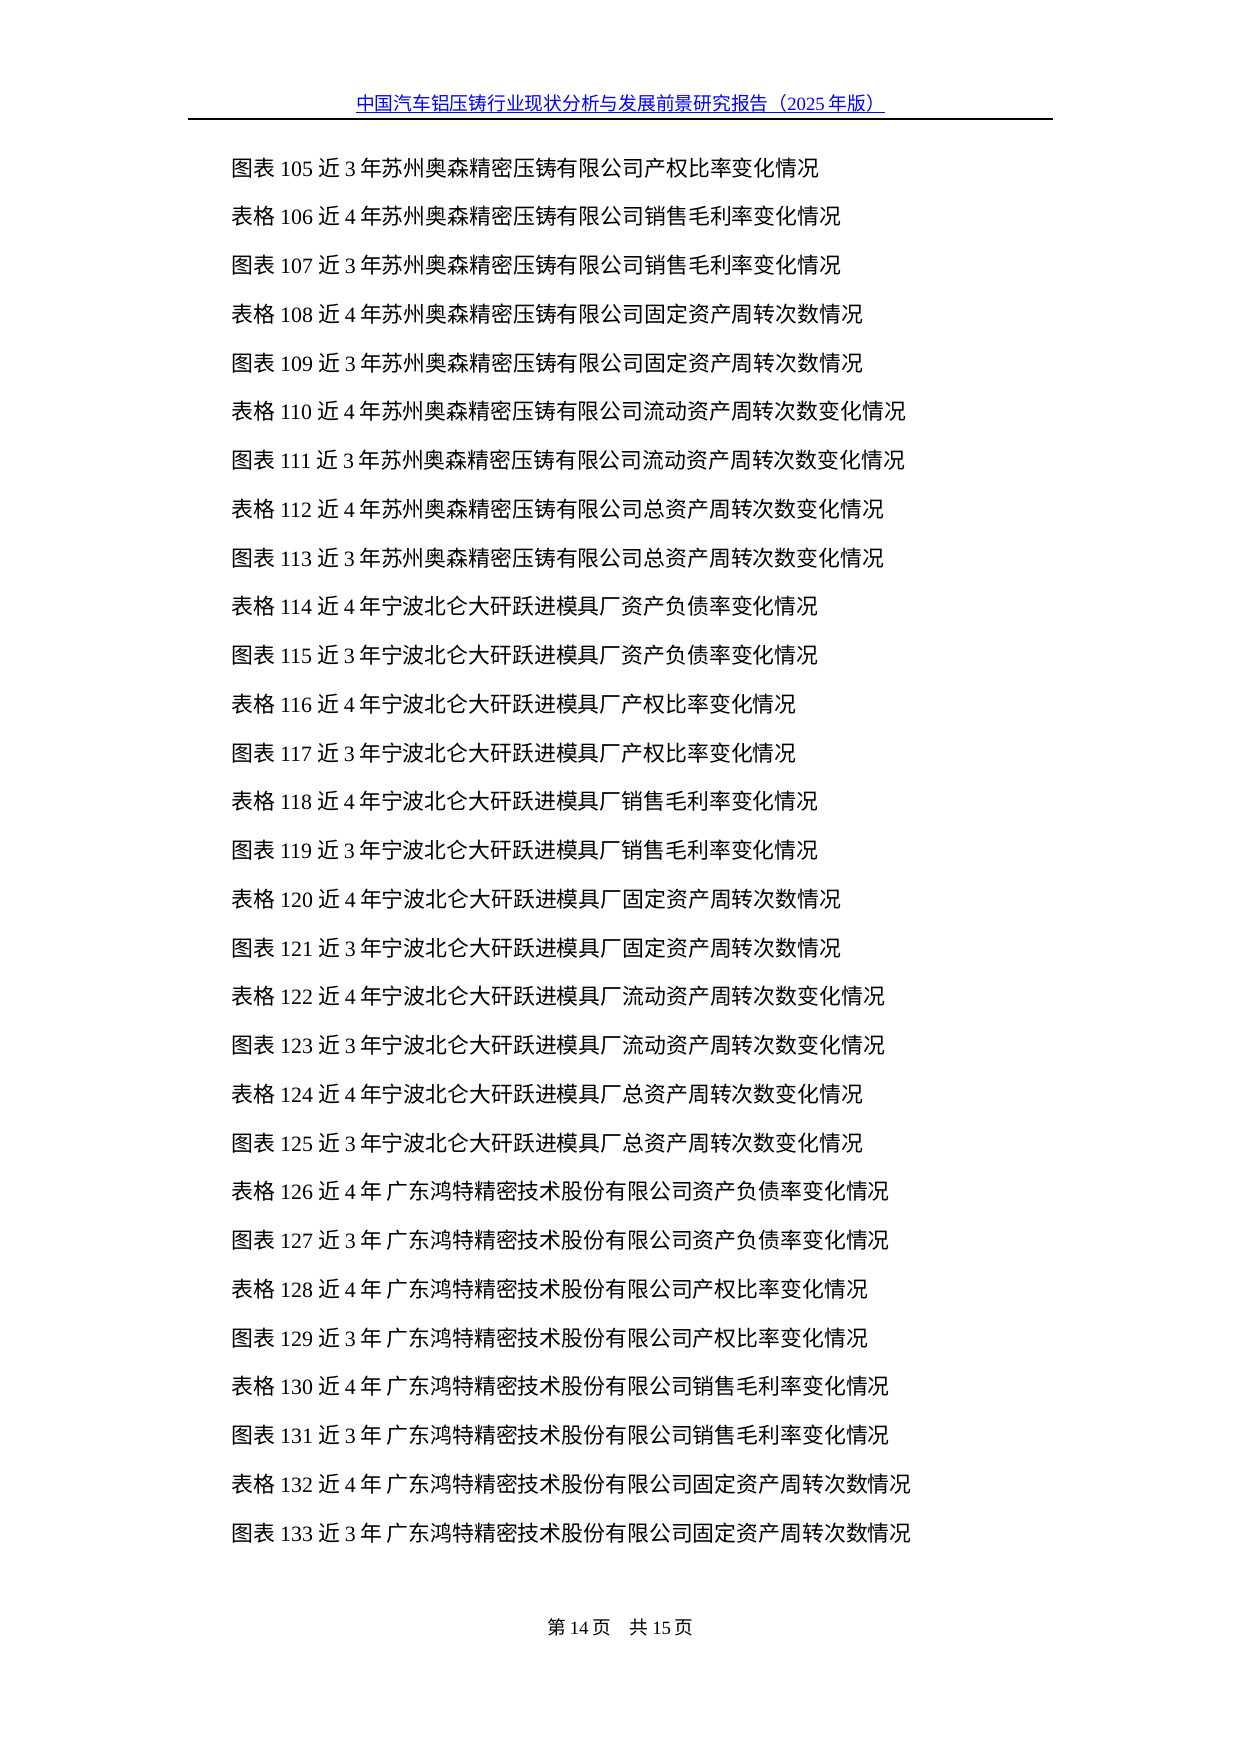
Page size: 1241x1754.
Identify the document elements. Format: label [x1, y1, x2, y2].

text [187, 150, 1053, 1548]
